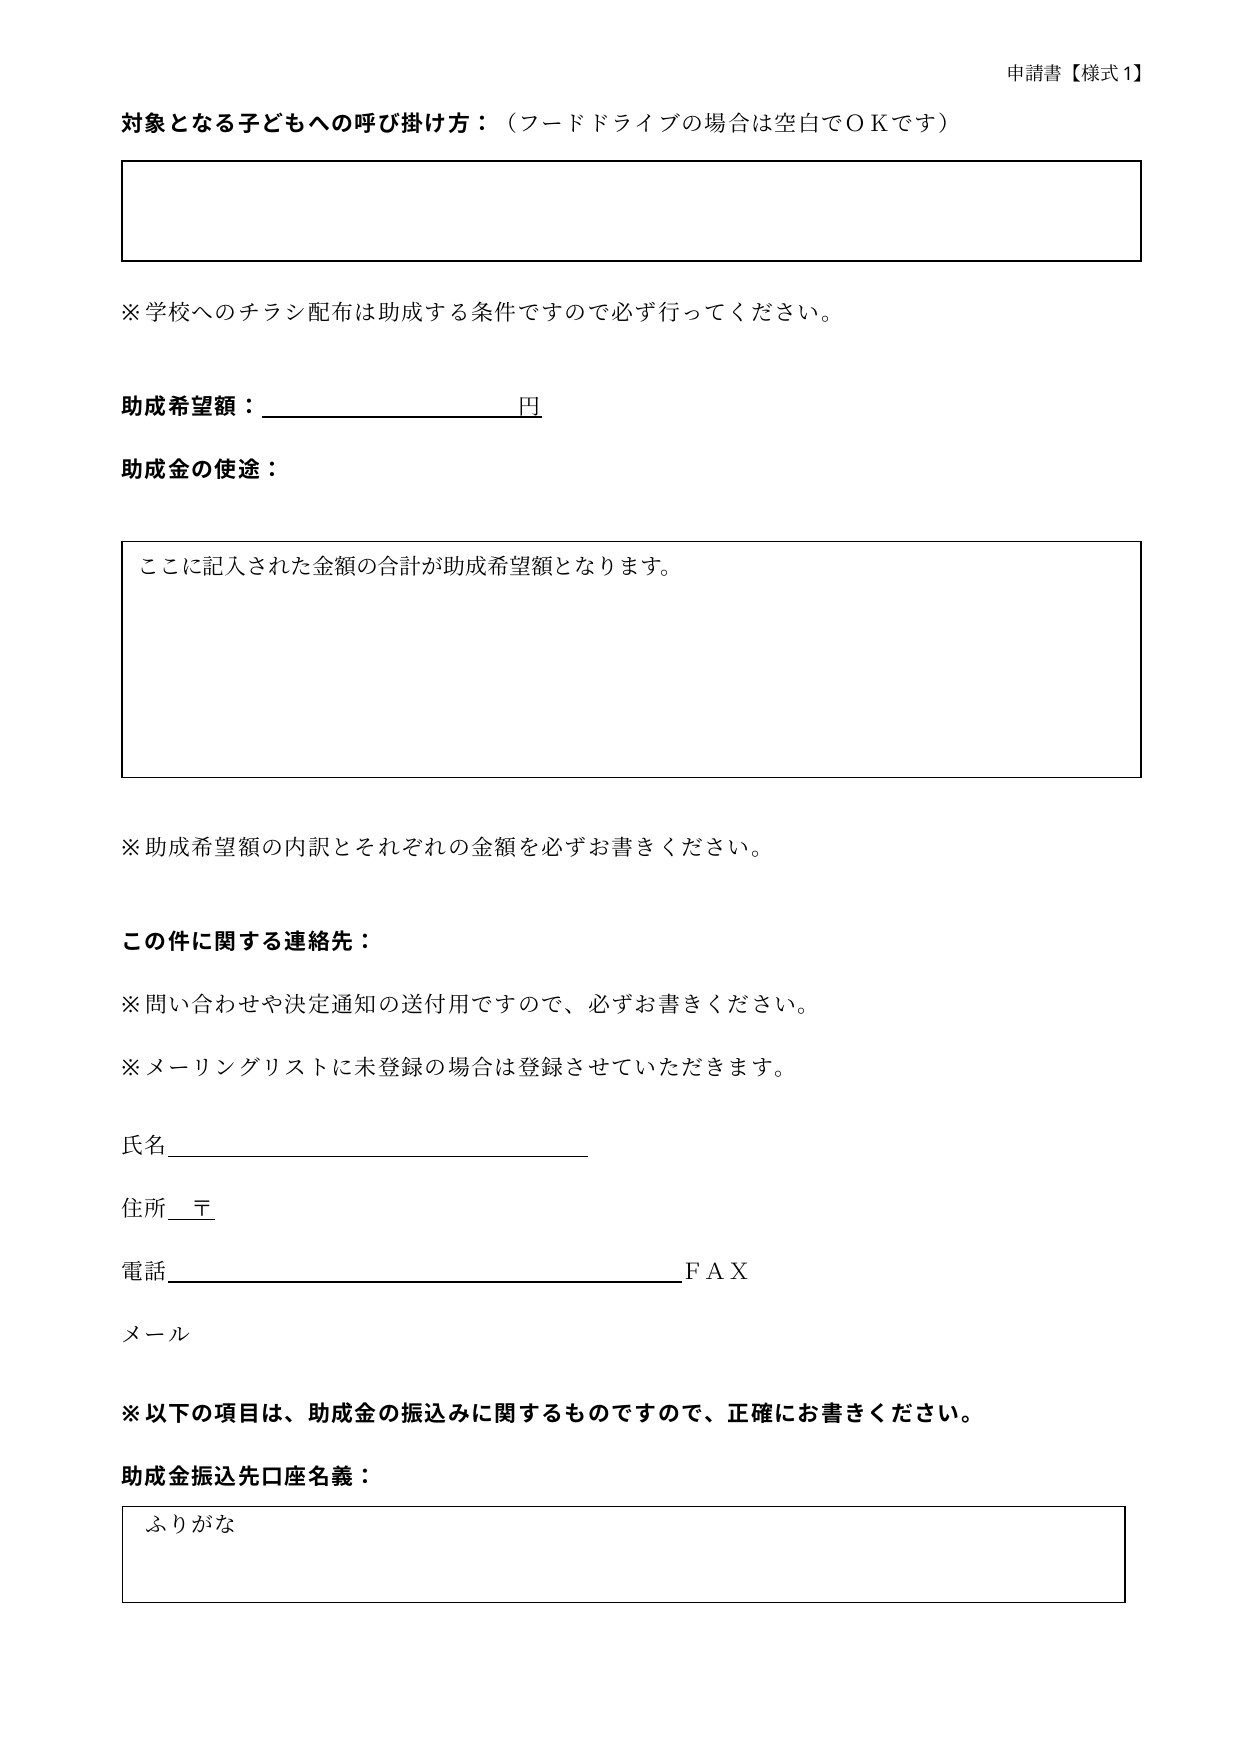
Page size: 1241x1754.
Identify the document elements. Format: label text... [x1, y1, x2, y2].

text ※学校へのチラシ配布は助成する条件ですので必ず行ってください。 [121, 153, 1148, 342]
text 助成金の使途： [121, 437, 1148, 499]
table_header ふりがな [123, 1507, 1124, 1602]
text ※メーリングリストに未登録の場合は登録させていただきます。 [121, 1034, 1148, 1097]
text 対象となる子どもへの呼び掛け方：（フードドライブの場合は空白でＯＫです） [121, 91, 1148, 153]
text 助成金振込先口座名義： [121, 1443, 1148, 1506]
text ※以下の項目は、助成金の振込みに関するものですので、正確にお書きください。 [121, 1380, 1148, 1443]
text ※問い合わせや決定通知の送付用ですので、必ずお書きください。 [121, 971, 1148, 1034]
text 氏名 [121, 1129, 1148, 1160]
text ※助成希望額の内訳とそれぞれの金額を必ずお書きください。 [121, 499, 1148, 877]
text 助成希望額： 円 [121, 374, 1148, 437]
text 電話 ＦＡＸ [121, 1254, 1148, 1286]
text この件に関する連絡先： [121, 908, 1148, 971]
text 住所 〒 [121, 1192, 1148, 1223]
text メール [121, 1317, 1148, 1349]
